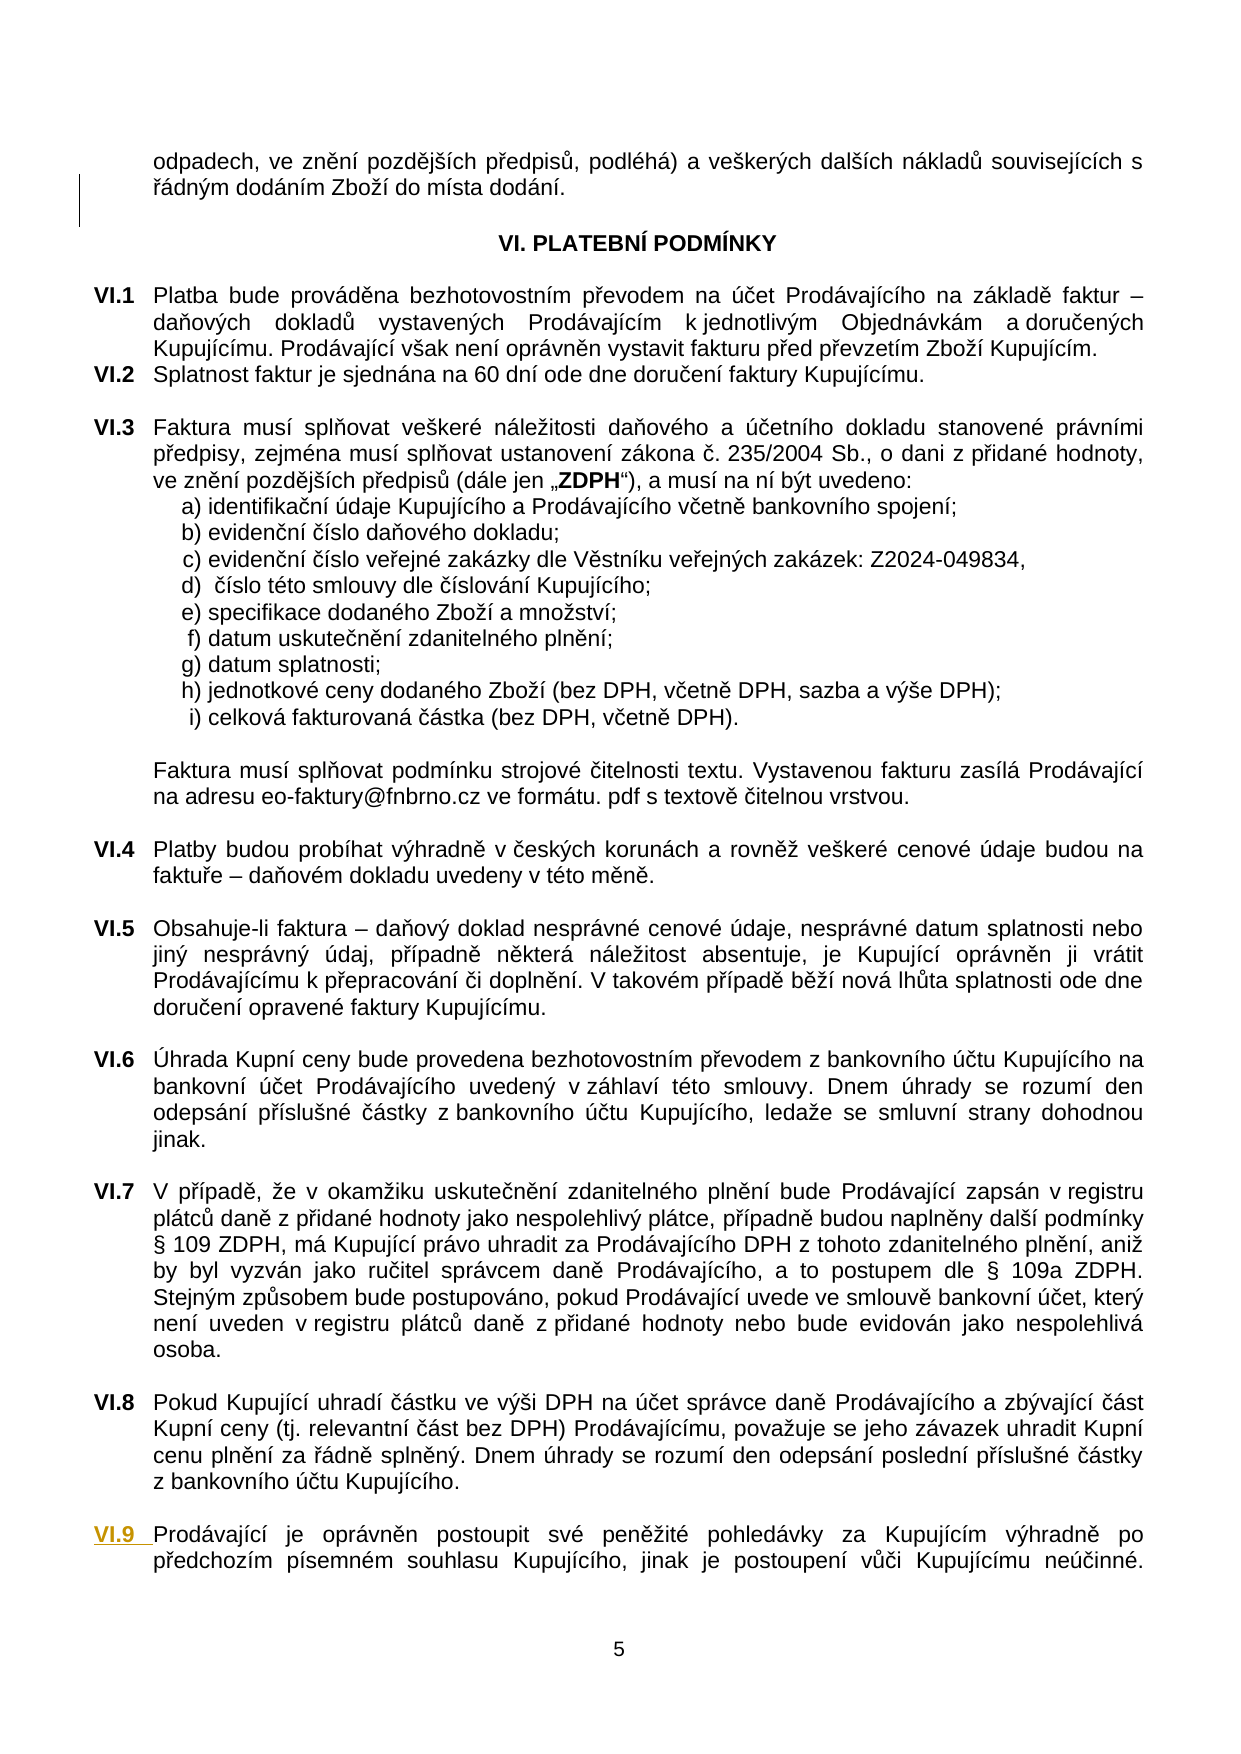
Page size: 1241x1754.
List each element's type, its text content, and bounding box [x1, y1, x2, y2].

text Splatnost faktur je sjednána na 60 dní ode dne doručení faktury Kupujícímu. [94, 361, 1144, 388]
text specifikace dodaného Zboží a množství; [208, 598, 1144, 625]
text evidenční číslo veřejné zakázky dle Věstníku veřejných zakázek: Z2024-049834, [208, 546, 1144, 572]
text Obsahuje-li faktura – daňový doklad nesprávné cenové údaje, nesprávné datum splatnosti nebo jiný nesprávný údaj, případně některá náležitost absentuje, je Kupující oprávněn ji vrátit Prodávajícímu k přepracování či doplnění. V takovém případě běží nová lhůta splatnosti ode dne doručení opravené faktury Kupujícímu. [94, 915, 1144, 1020]
text Pokud Kupující uhradí částku ve výši DPH na účet správce daně Prodávajícího a zbývající část Kupní ceny (tj. relevantní část bez DPH) Prodávajícímu, považuje se jeho závazek uhradit Kupní cenu plnění za řádně splněný. Dnem úhrady se rozumí den odepsání poslední příslušné částky z bankovního účtu Kupujícího. [94, 1389, 1144, 1494]
text Platby budou probíhat výhradně v českých korunách a rovněž veškeré cenové údaje budou na faktuře – daňovém dokladu uvedeny v této měně. [94, 836, 1144, 888]
list Faktura musí splňovat podmínku strojové čitelnosti textu. Vystavenou fakturu zasílá Prodávající na adresu eo-faktury@fnbrno.cz ve formátu. pdf s textově čitelnou vrstvou. [153, 757, 1144, 809]
text V případě, že v okamžiku uskutečnění zdanitelného plnění bude Prodávající zapsán v registru plátců daně z přidané hodnoty jako nespolehlivý plátce, případně budou naplněny další podmínky § 109 ZDPH, má Kupující právo uhradit za Prodávajícího DPH z tohoto zdanitelného plnění, aniž by byl vyzván jako ručitel správcem daně Prodávajícího, a to postupem dle § 109a ZDPH. Stejným způsobem bude postupováno, pokud Prodávající uvede ve smlouvě bankovní účet, který není uveden v registru plátců daně z přidané hodnoty nebo bude evidován jako nespolehlivá osoba. [94, 1178, 1144, 1363]
text datum uskutečnění zdanitelného plnění; [208, 625, 1144, 651]
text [94, 148, 1144, 200]
text číslo této smlouvy dle číslování Kupujícího; [208, 572, 1144, 598]
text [94, 1521, 1144, 1573]
text Platba bude prováděna bezhotovostním převodem na účet Prodávajícího na základě faktur – daňových dokladů vystavených Prodávajícím k jednotlivým Objednávkám a doručených Kupujícímu. Prodávající však není oprávněn vystavit fakturu před převzetím Zboží Kupujícím. [94, 282, 1144, 361]
text Faktura musí splňovat veškeré náležitosti daňového a účetního dokladu stanovené právními předpisy, zejména musí splňovat ustanovení zákona č. 235/2004 Sb., o dani z přidané hodnoty, ve znění pozdějších předpisů (dále jen „ZDPH“), a musí na ní být uvedeno: [94, 414, 1144, 493]
text Úhrada Kupní ceny bude provedena bezhotovostním převodem z bankovního účtu Kupujícího na bankovní účet Prodávajícího uvedený v záhlaví této smlouvy. Dnem úhrady se rozumí den odepsání příslušné částky z bankovního účtu Kupujícího, ledaže se smluvní strany dohodnou jinak. [94, 1046, 1144, 1152]
text celková fakturovaná částka (bez DPH, včetně DPH). [208, 704, 1144, 730]
text identifikační údaje Kupujícího a Prodávajícího včetně bankovního spojení; [208, 493, 1144, 519]
text jednotkové ceny dodaného Zboží (bez DPH, včetně DPH, sazba a výše DPH); [208, 677, 1144, 704]
subtitle Platební podmínky [131, 227, 1144, 256]
text evidenční číslo daňového dokladu; [208, 519, 1144, 546]
text datum splatnosti; [208, 651, 1144, 677]
